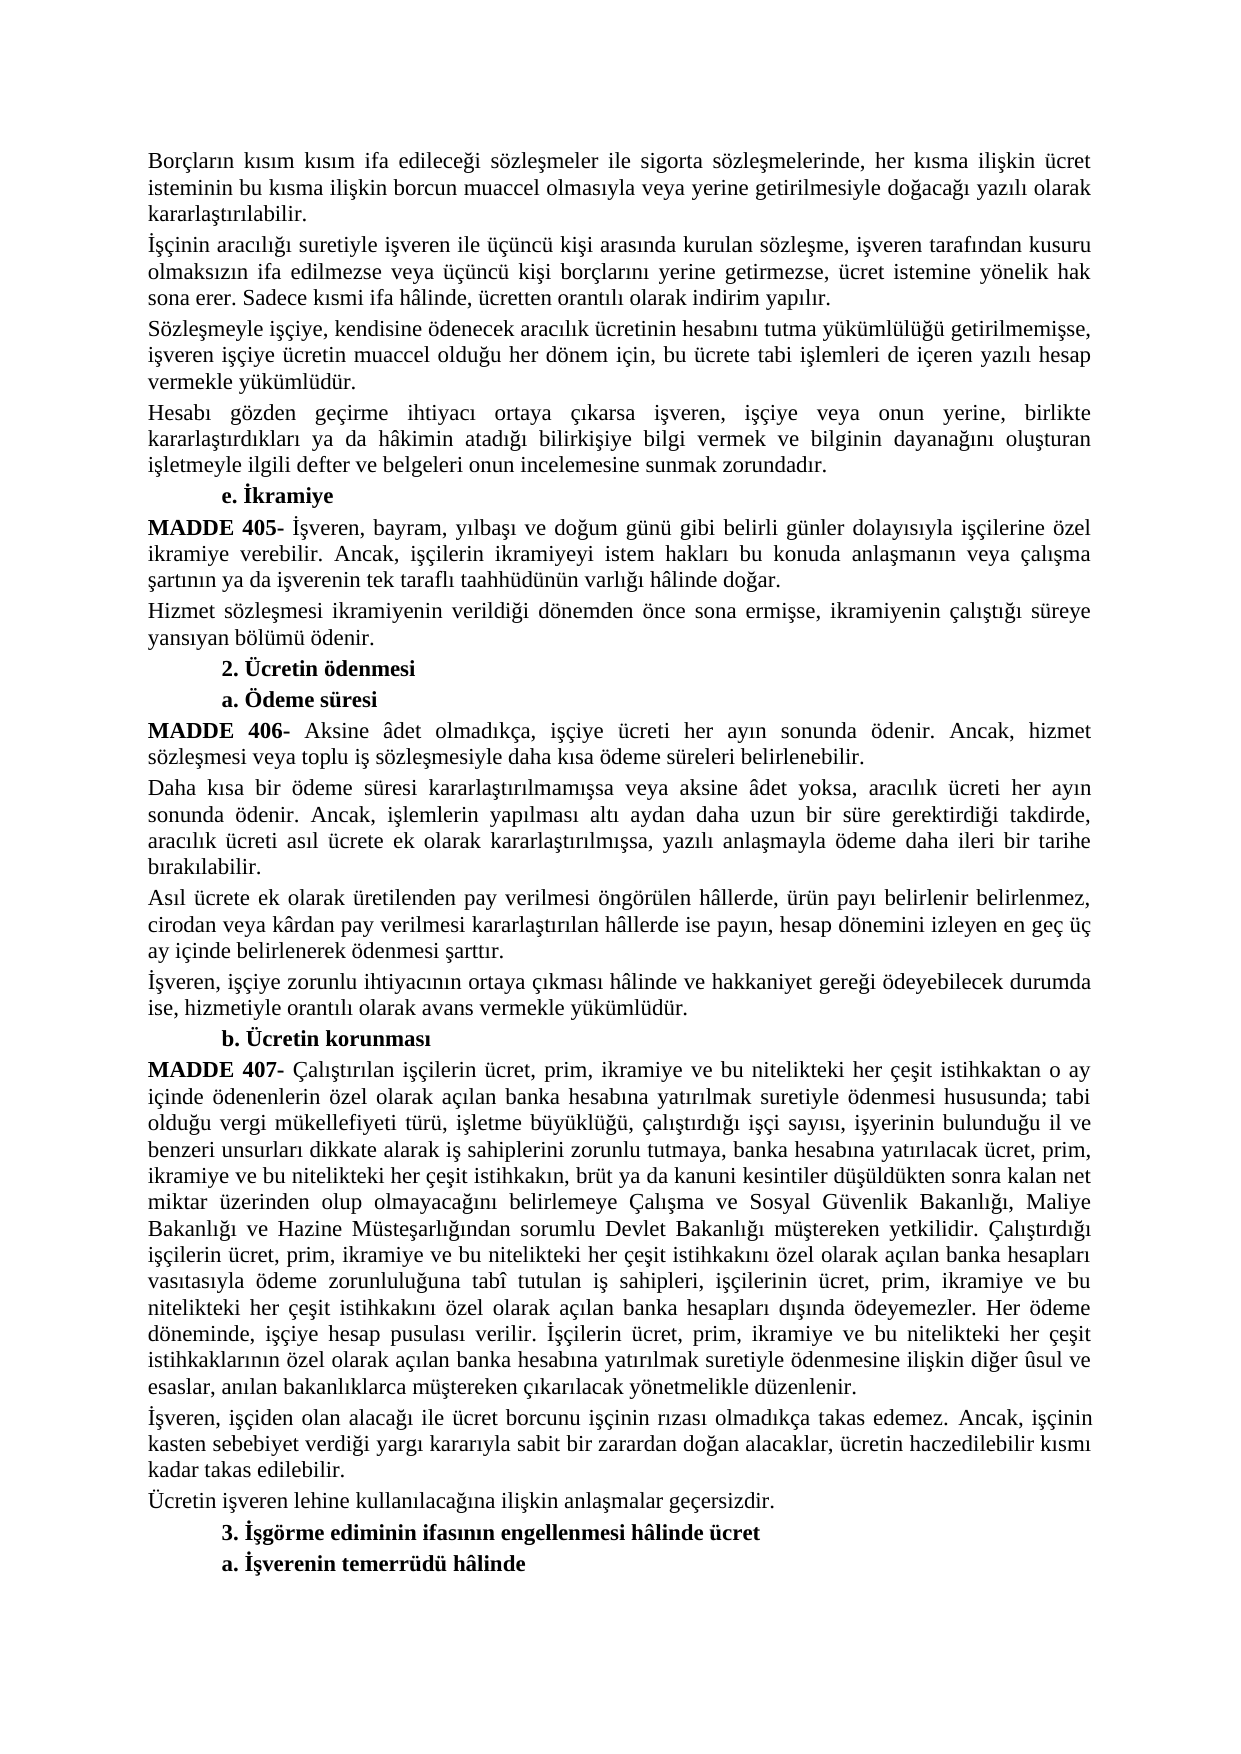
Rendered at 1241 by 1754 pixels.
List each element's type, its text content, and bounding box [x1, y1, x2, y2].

text İşçinin aracılığı suretiyle işveren ile üçüncü kişi arasında kurulan sözleşme, işveren tarafından kusuru olmaksızın ifa edilmezse veya üçüncü kişi borçlarını yerine getirmezse, ücret istemine yönelik hak sona erer. Sadece kısmi ifa hâlinde, ücretten orantılı olarak indirim yapılır. [148, 231, 1093, 310]
text a. İşverenin temerrüdü hâlinde [148, 1550, 1093, 1576]
text MADDE 406- Aksine âdet olmadıkça, işçiye ücreti her ayın sonunda ödenir. Ancak, hizmet sözleşmesi veya toplu iş sözleşmesiyle daha kısa ödeme süreleri belirlenebilir. [148, 717, 1093, 769]
text 3. İşgörme ediminin ifasının engellenmesi hâlinde ücret [148, 1519, 1093, 1545]
text Ücretin işveren lehine kullanılacağına ilişkin anlaşmalar geçersizdir. [148, 1488, 1093, 1514]
text 2. Ücretin ödenmesi [148, 655, 1093, 681]
text Daha kısa bir ödeme süresi kararlaştırılmamışsa veya aksine âdet yoksa, aracılık ücreti her ayın sonunda ödenir. Ancak, işlemlerin yapılması altı aydan daha uzun bir süre gerektirdiği takdirde, aracılık ücreti asıl ücrete ek olarak kararlaştırılmışsa, yazılı anlaşmayla ödeme daha ileri bir tarihe bırakılabilir. [148, 774, 1093, 880]
text b. Ücretin korunması [148, 1026, 1093, 1052]
text e. İkramiye [148, 483, 1093, 509]
text Sözleşmeyle işçiye, kendisine ödenecek aracılık ücretinin hesabını tutma yükümlülüğü getirilmemişse, işveren işçiye ücretin muaccel olduğu her dönem için, bu ücrete tabi işlemleri de içeren yazılı hesap vermekle yükümlüdür. [148, 315, 1093, 394]
text Asıl ücrete ek olarak üretilenden pay verilmesi öngörülen hâllerde, ürün payı belirlenir belirlenmez, cirodan veya kârdan pay verilmesi kararlaştırılan hâllerde ise payın, hesap dönemini izleyen en geç üç ay içinde belirlenerek ödenmesi şarttır. [148, 884, 1093, 963]
text Hizmet sözleşmesi ikramiyenin verildiği dönemden önce sona ermişse, ikramiyenin çalıştığı süreye yansıyan bölümü ödenir. [148, 597, 1093, 650]
text Borçların kısım kısım ifa edileceği sözleşmeler ile sigorta sözleşmelerinde, her kısma ilişkin ücret isteminin bu kısma ilişkin borcun muaccel olmasıyla veya yerine getirilmesiyle doğacağı yazılı olarak kararlaştırılabilir. [148, 148, 1093, 227]
text a. Ödeme süresi [148, 686, 1093, 712]
text İşveren, işçiden olan alacağı ile ücret borcunu işçinin rızası olmadıkça takas edemez. Ancak, işçinin kasten sebebiyet verdiği yargı kararıyla sabit bir zarardan doğan alacaklar, ücretin haczedilebilir kısmı kadar takas edilebilir. [148, 1404, 1093, 1483]
text MADDE 407- Çalıştırılan işçilerin ücret, prim, ikramiye ve bu nitelikteki her çeşit istihkaktan o ay içinde ödenenlerin özel olarak açılan banka hesabına yatırılmak suretiyle ödenmesi hususunda; tabi olduğu vergi mükellefiyeti türü, işletme büyüklüğü, çalıştırdığı işçi sayısı, işyerinin bulunduğu il ve benzeri unsurları dikkate alarak iş sahiplerini zorunlu tutmaya, banka hesabına yatırılacak ücret, prim, ikramiye ve bu nitelikteki her çeşit istihkakın, brüt ya da kanuni kesintiler düşüldükten sonra kalan net miktar üzerinden olup olmayacağını belirlemeye Çalışma ve Sosyal Güvenlik Bakanlığı, Maliye Bakanlığı ve Hazine Müsteşarlığından sorumlu Devlet Bakanlığı müştereken yetkilidir. Çalıştırdığı işçilerin ücret, prim, ikramiye ve bu nitelikteki her çeşit istihkakını özel olarak açılan banka hesapları vasıtasıyla ödeme zorunluluğuna tabî tutulan iş sahipleri, işçilerinin ücret, prim, ikramiye ve bu nitelikteki her çeşit istihkakını özel olarak açılan banka hesapları dışında ödeyemezler. Her ödeme döneminde, işçiye hesap pusulası verilir. İşçilerin ücret, prim, ikramiye ve bu nitelikteki her çeşit istihkaklarının özel olarak açılan banka hesabına yatırılmak suretiyle ödenmesine ilişkin diğer ûsul ve esaslar, anılan bakanlıklarca müştereken çıkarılacak yönetmelikle düzenlenir. [148, 1057, 1093, 1399]
text Hesabı gözden geçirme ihtiyacı ortaya çıkarsa işveren, işçiye veya onun yerine, birlikte kararlaştırdıkları ya da hâkimin atadığı bilirkişiye bilgi vermek ve bilginin dayanağını oluşturan işletmeyle ilgili defter ve belgeleri onun incelemesine sunmak zorundadır. [148, 399, 1093, 478]
text İşveren, işçiye zorunlu ihtiyacının ortaya çıkması hâlinde ve hakkaniyet gereği ödeyebilecek durumda ise, hizmetiyle orantılı olarak avans vermekle yükümlüdür. [148, 968, 1093, 1021]
text MADDE 405- İşveren, bayram, yılbaşı ve doğum günü gibi belirli günler dolayısıyla işçilerine özel ikramiye verebilir. Ancak, işçilerin ikramiyeyi istem hakları bu konuda anlaşmanın veya çalışma şartının ya da işverenin tek taraflı taahhüdünün varlığı hâlinde doğar. [148, 514, 1093, 593]
